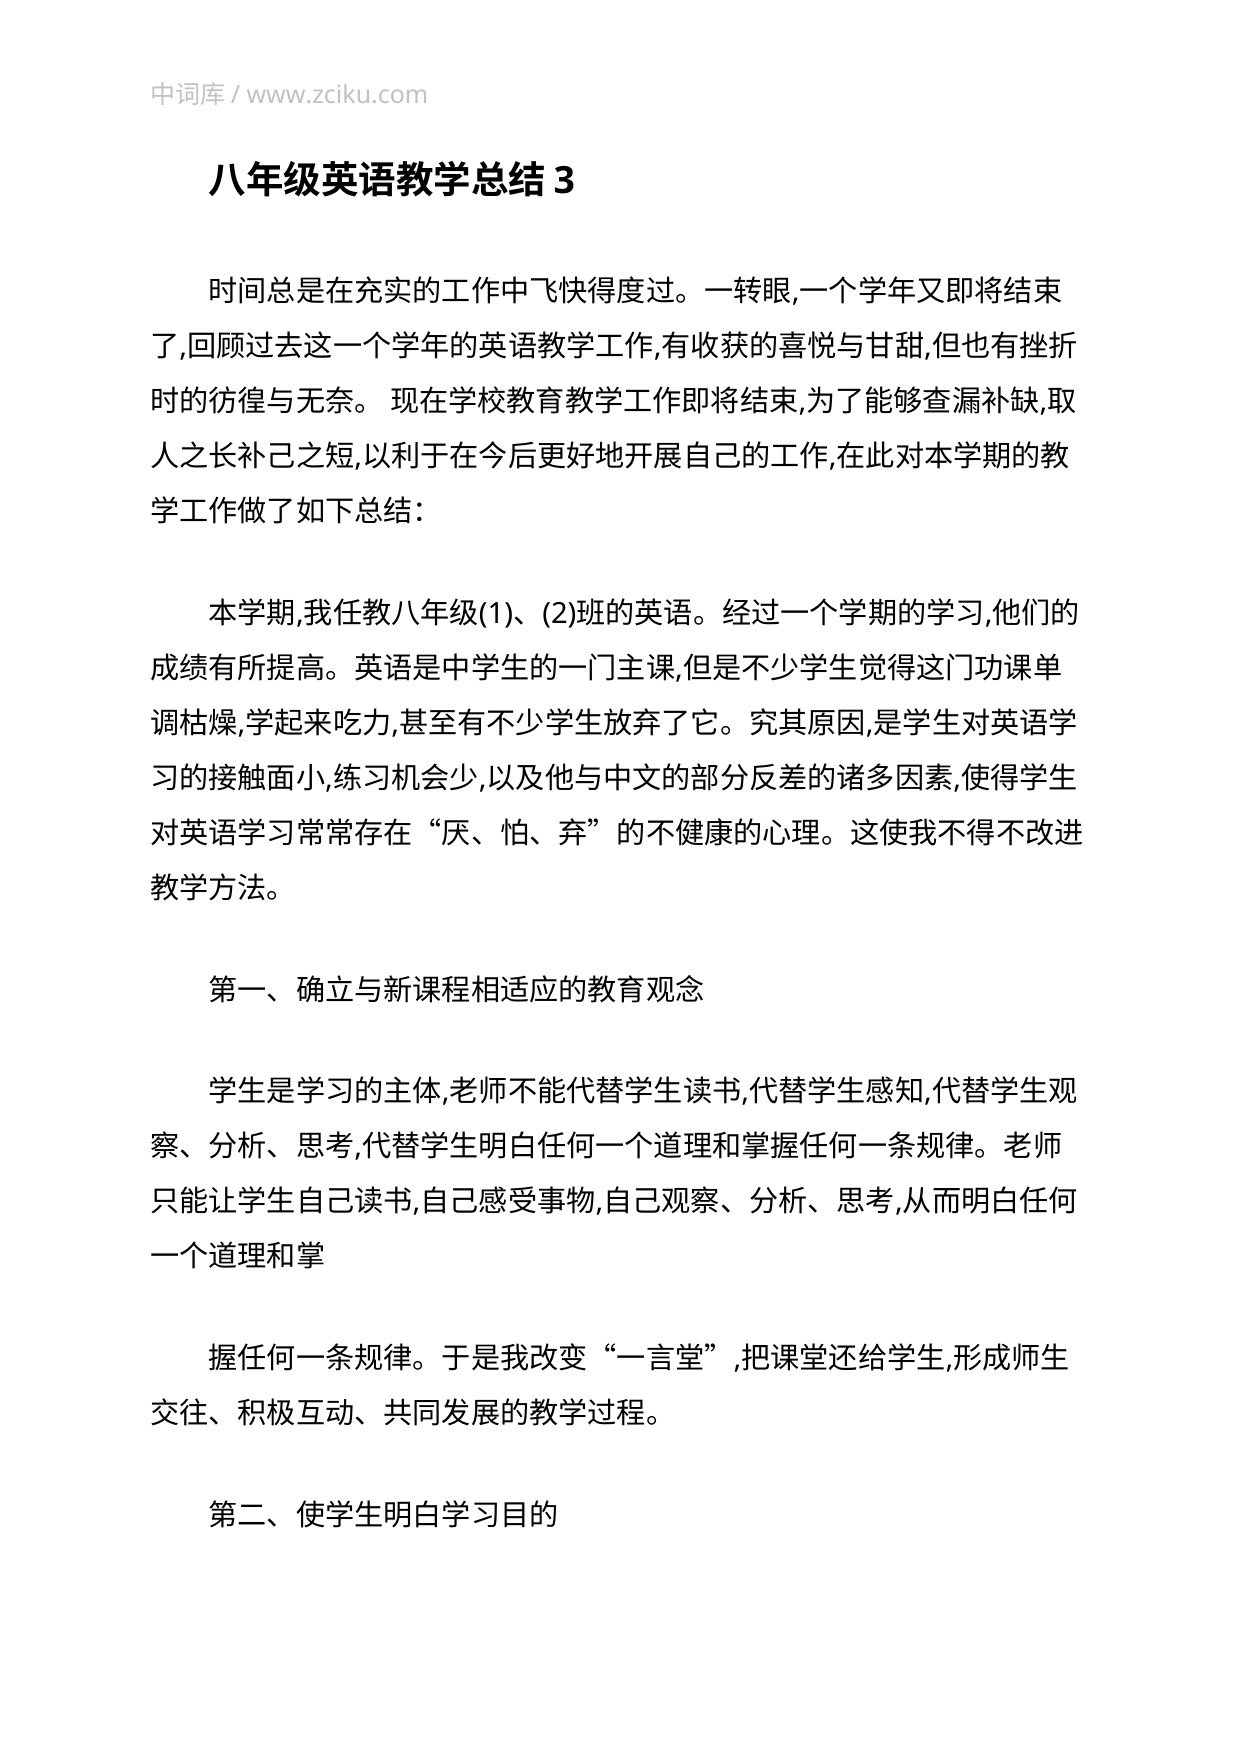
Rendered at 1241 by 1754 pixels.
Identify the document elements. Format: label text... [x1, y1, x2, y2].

text 第二、使学生明白学习目的 [150, 1491, 1090, 1534]
text 本学期,我任教八年级(1)、(2)班的英语。经过一个学期的学习,他们的成绩有所提高。英语是中学生的一门主课,但是不少学生觉得这门功课单调枯燥,学起来吃力,甚至有不少学生放弃了它。究其原因,是学生对英语学习的接触面小,练习机会少,以及他与中文的部分反差的诸多因素,使得学生对英语学习常常存在“厌、怕、弃”的不健康的心理。这使我不得不改进教学方法。 [150, 589, 1090, 907]
text 学生是学习的主体,老师不能代替学生读书,代替学生感知,代替学生观察、分析、思考,代替学生明白任何一个道理和掌握任何一条规律。老师只能让学生自己读书,自己感受事物,自己观察、分析、思考,从而明白任何一个道理和掌 [150, 1068, 1090, 1275]
text 八年级英语教学总结3 [150, 150, 1090, 204]
text 第一、确立与新课程相适应的教育观念 [150, 966, 1090, 1008]
text 时间总是在充实的工作中飞快得度过。一转眼,一个学年又即将结束了,回顾过去这一个学年的英语教学工作,有收获的喜悦与甘甜,但也有挫折时的彷徨与无奈。 现在学校教育教学工作即将结束,为了能够查漏补缺,取人之长补己之短,以利于在今后更好地开展自己的工作,在此对本学期的教学工作做了如下总结： [150, 268, 1090, 530]
text 握任何一条规律。于是我改变“一言堂”,把课堂还给学生,形成师生交往、积极互动、共同发展的教学过程。 [150, 1334, 1090, 1432]
